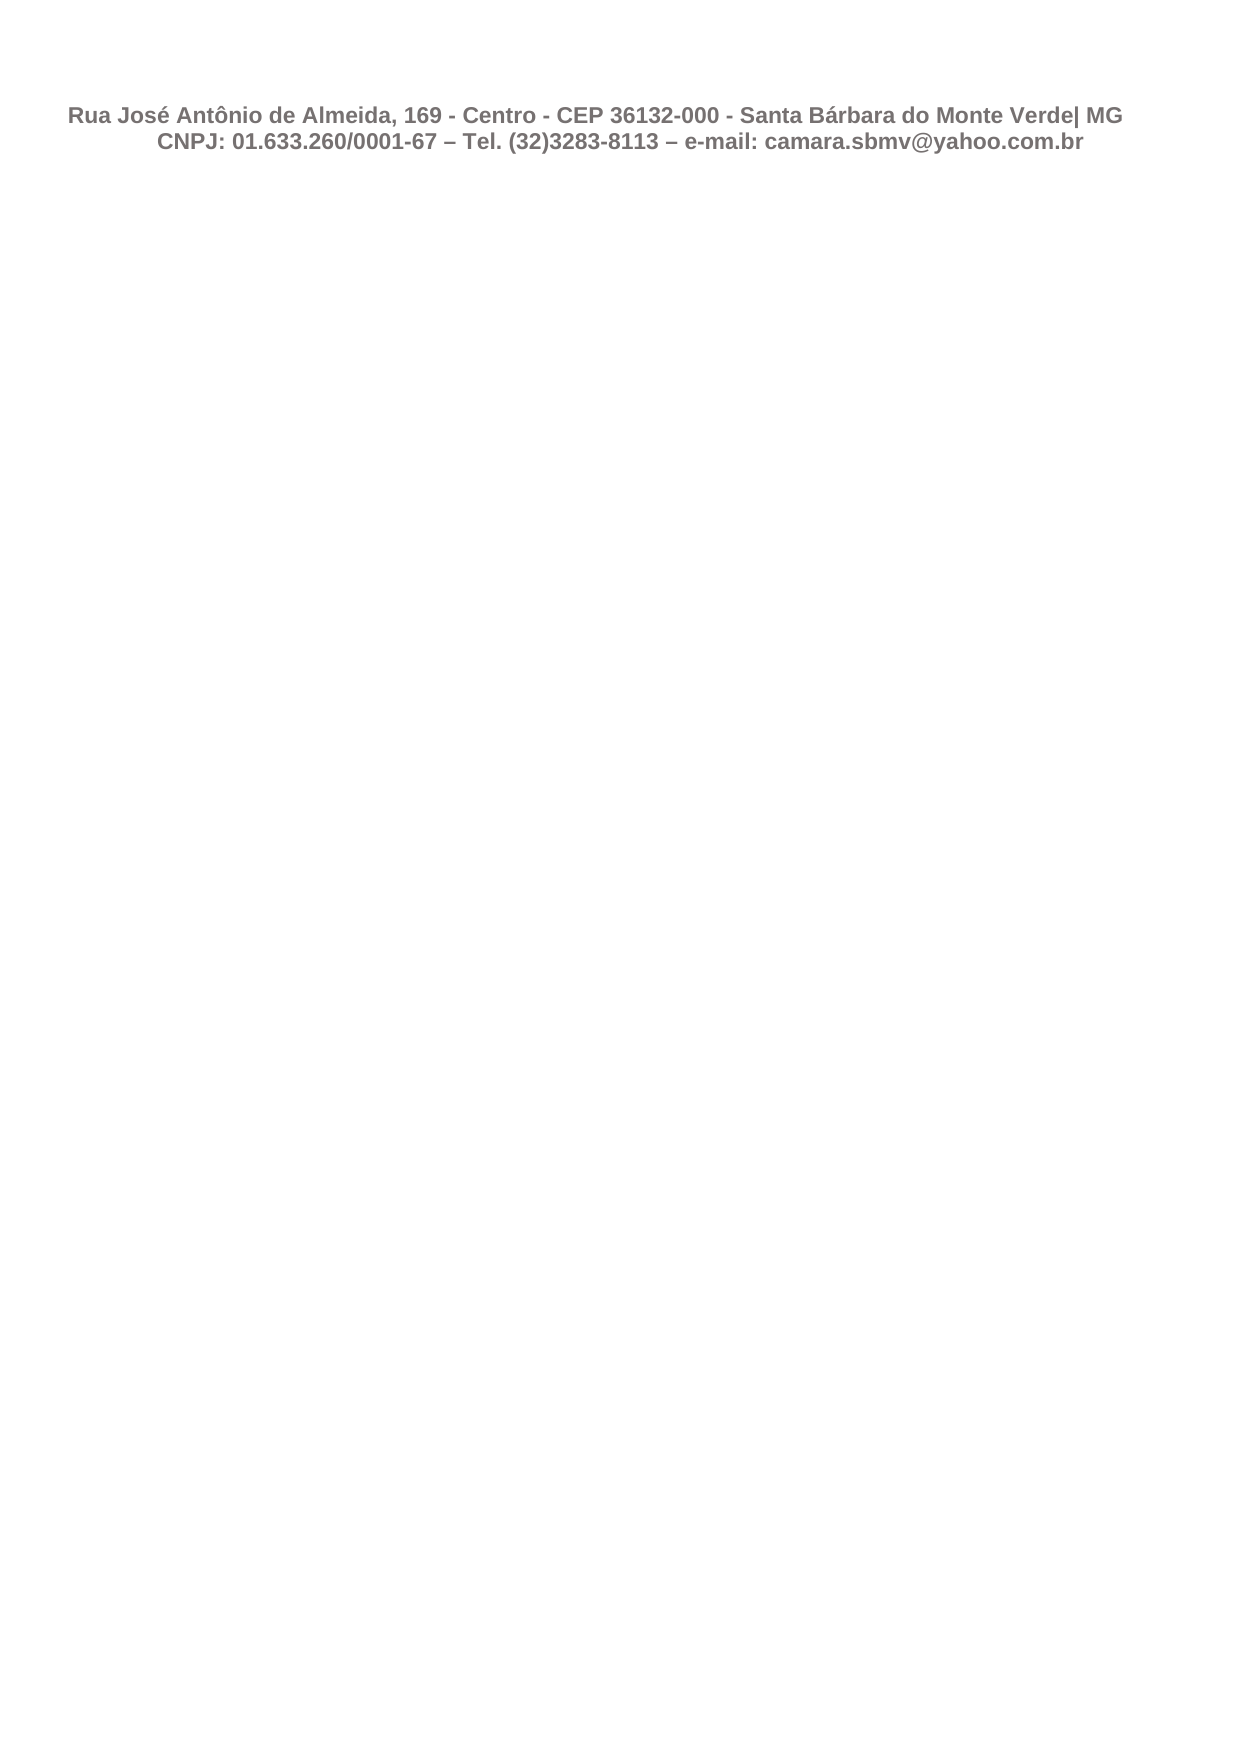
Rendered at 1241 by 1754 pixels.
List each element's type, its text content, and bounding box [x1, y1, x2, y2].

table_header Rua José Antônio de Almeida, 169 - Centro - CEP 36132-000 - Santa Bárbara do Monte Verde| MG CNPJ: 01.633.260/0001-67 – Tel. (32)3283-8113 – e-mail: camara.sbmv@yahoo.com.br [60, 102, 1180, 176]
